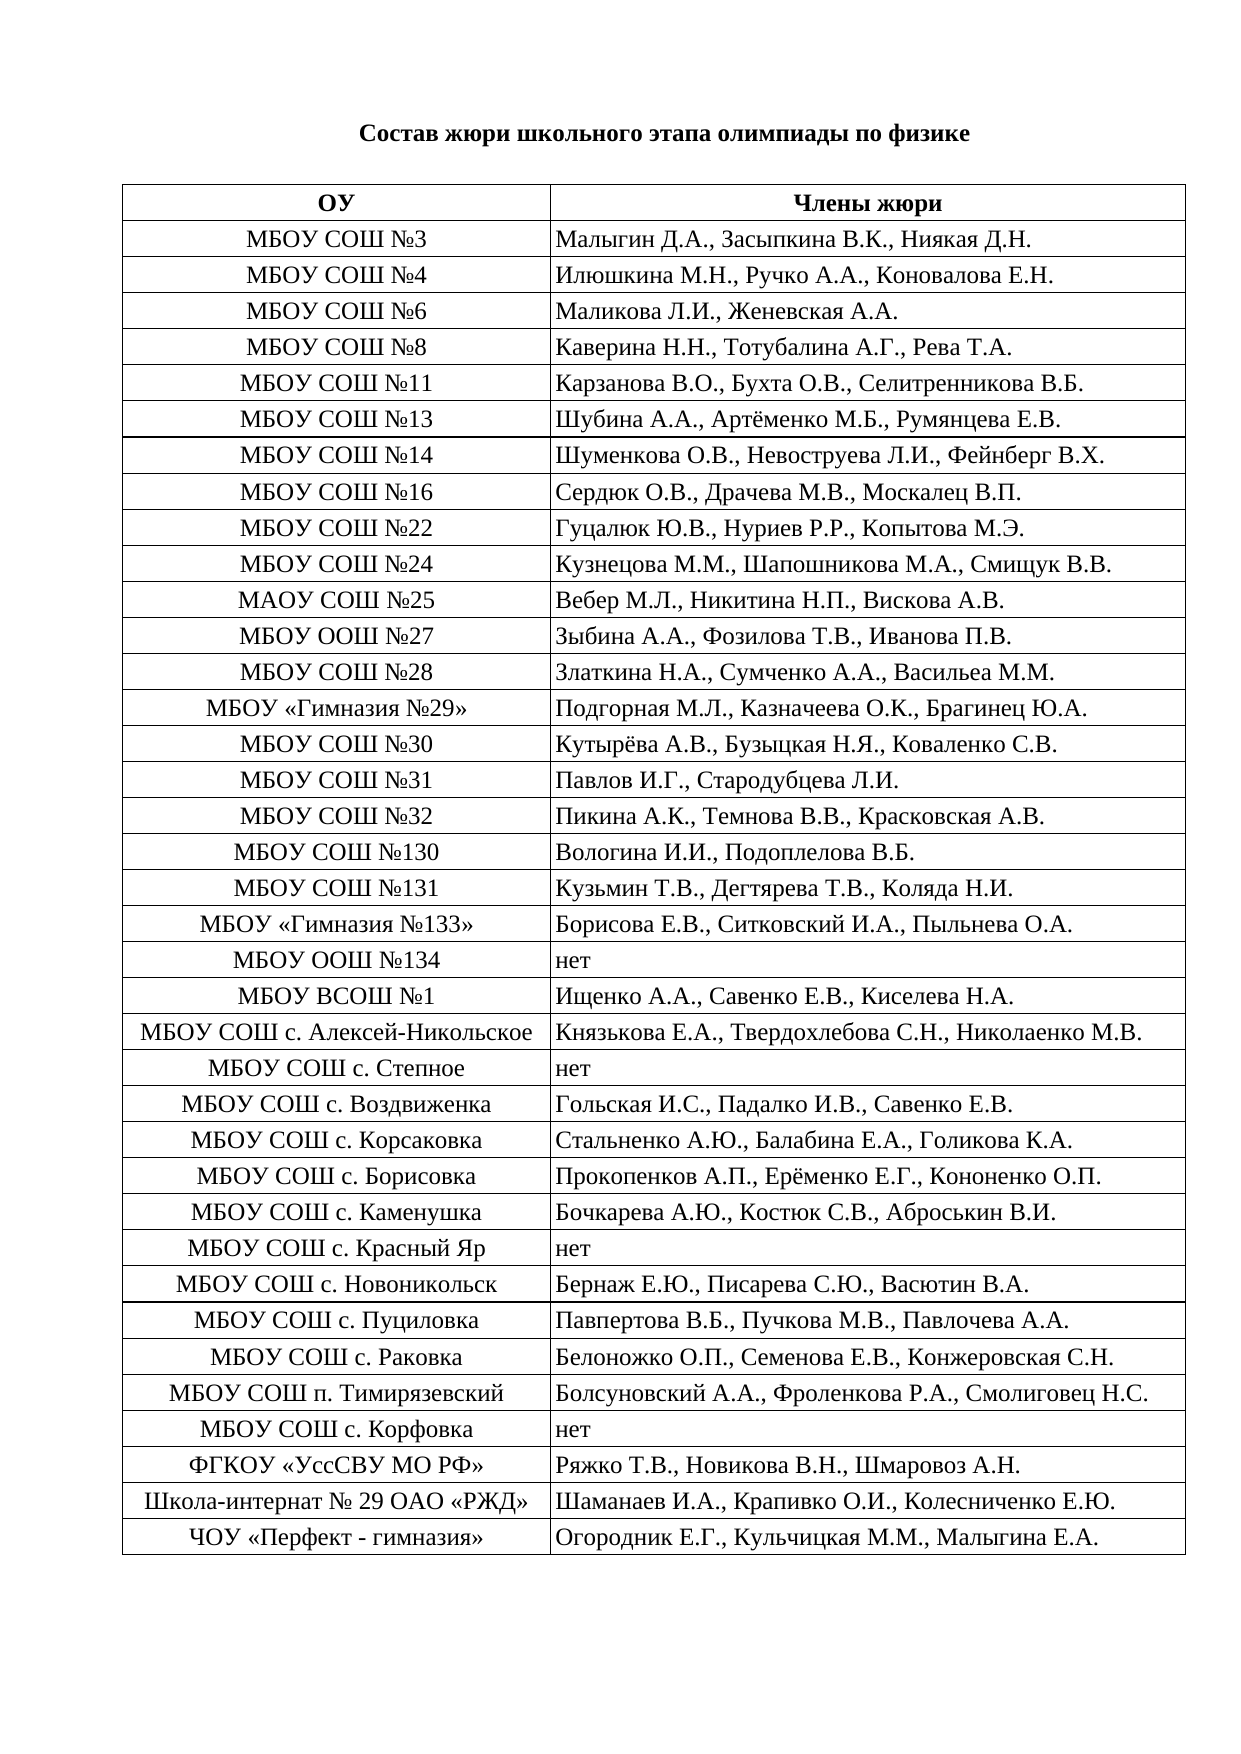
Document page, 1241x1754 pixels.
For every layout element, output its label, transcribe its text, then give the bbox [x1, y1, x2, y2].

table_cell МБОУ СОШ №30 [123, 726, 550, 761]
table_cell Сердюк О.В., Драчева М.В., Москалец В.П. [551, 474, 1185, 508]
table_cell МБОУ ВСОШ №1 [123, 978, 550, 1013]
table_cell Белоножко О.П., Семенова Е.В., Конжеровская С.Н. [551, 1339, 1185, 1373]
table_cell МБОУ СОШ с. Степное [123, 1050, 550, 1085]
table_cell МБОУ СОШ с. Корфовка [123, 1411, 550, 1446]
table_cell МБОУ СОШ №14 [123, 438, 550, 472]
table_cell Каверина Н.Н., Тотубалина А.Г., Рева Т.А. [551, 329, 1185, 364]
table_cell МБОУ СОШ п. Тимирязевский [123, 1375, 550, 1409]
table_cell Маликова Л.И., Женевская А.А. [551, 293, 1185, 328]
table_cell ЧОУ «Перфект - гимназия» [123, 1519, 550, 1554]
table_cell Павпертова В.Б., Пучкова М.В., Павлочева А.А. [551, 1303, 1185, 1337]
table_cell МБОУ СОШ с. Новоникольск [123, 1266, 550, 1301]
table_cell ФГКОУ «УссСВУ МО РФ» [123, 1447, 550, 1482]
table_cell МБОУ ООШ №27 [123, 618, 550, 653]
table_cell Кузьмин Т.В., Дегтярева Т.В., Коляда Н.И. [551, 870, 1185, 905]
table_cell нет [551, 1050, 1185, 1085]
table_cell нет [551, 942, 1185, 977]
table_header ОУ [123, 185, 550, 220]
table_cell нет [551, 1411, 1185, 1446]
table_cell Прокопенков А.П., Ерёменко Е.Г., Кононенко О.П. [551, 1158, 1185, 1193]
table_cell Зыбина А.А., Фозилова Т.В., Иванова П.В. [551, 618, 1185, 653]
table_cell Подгорная М.Л., Казначеева О.К., Брагинец Ю.А. [551, 690, 1185, 725]
table_cell Болсуновский А.А., Фроленкова Р.А., Смолиговец Н.С. [551, 1375, 1185, 1409]
table_cell Кузнецова М.М., Шапошникова М.А., Смищук В.В. [551, 546, 1185, 581]
table_cell МАОУ СОШ №25 [123, 582, 550, 617]
table_cell Бернаж Е.Ю., Писарева С.Ю., Васютин В.А. [551, 1266, 1185, 1301]
table_cell МБОУ ООШ №134 [123, 942, 550, 977]
table_cell Карзанова В.О., Бухта О.В., Селитренникова В.Б. [551, 365, 1185, 400]
table_cell МБОУ СОШ №16 [123, 474, 550, 508]
table_cell Борисова Е.В., Ситковский И.А., Пыльнева О.А. [551, 906, 1185, 941]
table_cell Златкина Н.А., Сумченко А.А., Васильеа М.М. [551, 654, 1185, 689]
table_cell Гольская И.С., Падалко И.В., Савенко Е.В. [551, 1086, 1185, 1121]
table_cell Школа-интернат № 29 ОАО «РЖД» [123, 1483, 550, 1518]
table_cell МБОУ СОШ с. Корсаковка [123, 1122, 550, 1157]
table_cell Шуменкова О.В., Невоструева Л.И., Фейнберг В.Х. [551, 438, 1185, 472]
table_cell Огородник Е.Г., Кульчицкая М.М., Малыгина Е.А. [551, 1519, 1185, 1554]
table_cell Ищенко А.А., Савенко Е.В., Киселева Н.А. [551, 978, 1185, 1013]
table_cell МБОУ СОШ №24 [123, 546, 550, 581]
table_cell Бочкарева А.Ю., Костюк С.В., Аброськин В.И. [551, 1194, 1185, 1229]
table_cell Вебер М.Л., Никитина Н.П., Вискова А.В. [551, 582, 1185, 617]
table_cell МБОУ СОШ №13 [123, 401, 550, 436]
table_cell МБОУ СОШ №131 [123, 870, 550, 905]
table_cell МБОУ СОШ №3 [123, 221, 550, 256]
table_cell МБОУ СОШ с. Борисовка [123, 1158, 550, 1193]
table_cell МБОУ СОШ №6 [123, 293, 550, 328]
table_cell МБОУ СОШ №11 [123, 365, 550, 400]
table_cell МБОУ СОШ №22 [123, 510, 550, 544]
table_cell Князькова Е.А., Твердохлебова С.Н., Николаенко М.В. [551, 1014, 1185, 1049]
table_cell МБОУ СОШ с. Каменушка [123, 1194, 550, 1229]
table_cell нет [551, 1230, 1185, 1265]
table_cell МБОУ СОШ с. Красный Яр [123, 1230, 550, 1265]
table_cell МБОУ СОШ №4 [123, 257, 550, 292]
table_cell МБОУ СОШ с. Воздвиженка [123, 1086, 550, 1121]
table_cell Вологина И.И., Подоплелова В.Б. [551, 834, 1185, 869]
table_cell Малыгин Д.А., Засыпкина В.К., Ниякая Д.Н. [551, 221, 1185, 256]
table_cell Павлов И.Г., Стародубцева Л.И. [551, 762, 1185, 797]
table_cell Илюшкина М.Н., Ручко А.А., Коновалова Е.Н. [551, 257, 1185, 292]
table_cell МБОУ СОШ №32 [123, 798, 550, 833]
table_header Члены жюри [551, 185, 1185, 220]
table_cell МБОУ СОШ с. Раковка [123, 1339, 550, 1373]
table_cell МБОУ СОШ №28 [123, 654, 550, 689]
table_cell МБОУ «Гимназия №29» [123, 690, 550, 725]
text Состав жюри школьного этапа олимпиады по физике [177, 118, 1152, 147]
table_cell Гуцалюк Ю.В., Нуриев Р.Р., Копытова М.Э. [551, 510, 1185, 544]
table_cell МБОУ СОШ №8 [123, 329, 550, 364]
table_cell Ряжко Т.В., Новикова В.Н., Шмаровоз А.Н. [551, 1447, 1185, 1482]
table_cell МБОУ СОШ №31 [123, 762, 550, 797]
table_cell Кутырёва А.В., Бузыцкая Н.Я., Коваленко С.В. [551, 726, 1185, 761]
table_cell МБОУ СОШ №130 [123, 834, 550, 869]
table_cell Стальненко А.Ю., Балабина Е.А., Голикова К.А. [551, 1122, 1185, 1157]
table_cell МБОУ «Гимназия №133» [123, 906, 550, 941]
table_cell Пикина А.К., Темнова В.В., Красковская А.В. [551, 798, 1185, 833]
table_cell Шубина А.А., Артёменко М.Б., Румянцева Е.В. [551, 401, 1185, 436]
table_cell МБОУ СОШ с. Пуциловка [123, 1303, 550, 1337]
table_cell Шаманаев И.А., Крапивко О.И., Колесниченко Е.Ю. [551, 1483, 1185, 1518]
table_cell МБОУ СОШ с. Алексей-Никольское [123, 1014, 550, 1049]
